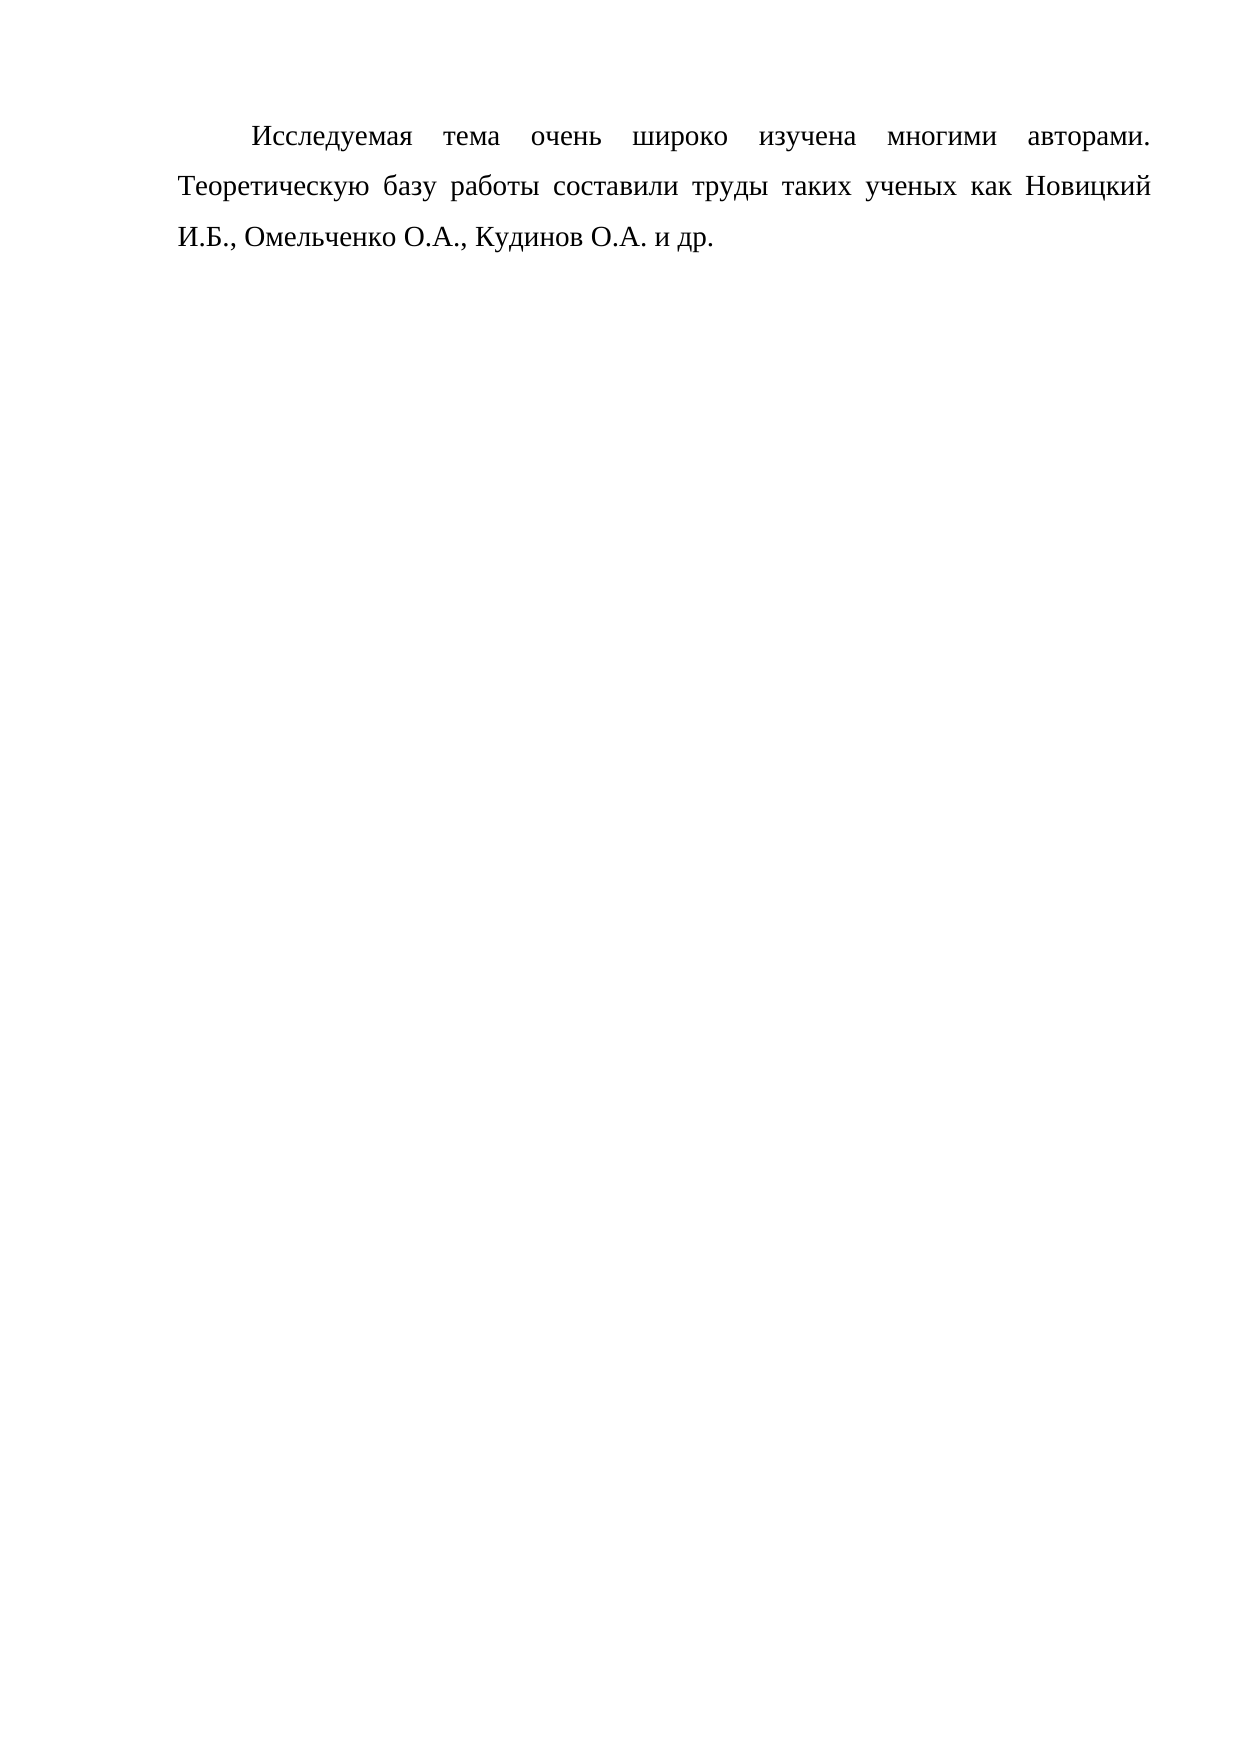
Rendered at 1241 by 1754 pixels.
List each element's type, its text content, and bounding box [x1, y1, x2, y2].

text Исследуемая тема очень широко изучена многими авторами. Теоретическую базу работы составили труды таких ученых как Новицкий И.Б., Омельченко О.А., Кудинов О.А. и др. [177, 118, 1152, 252]
